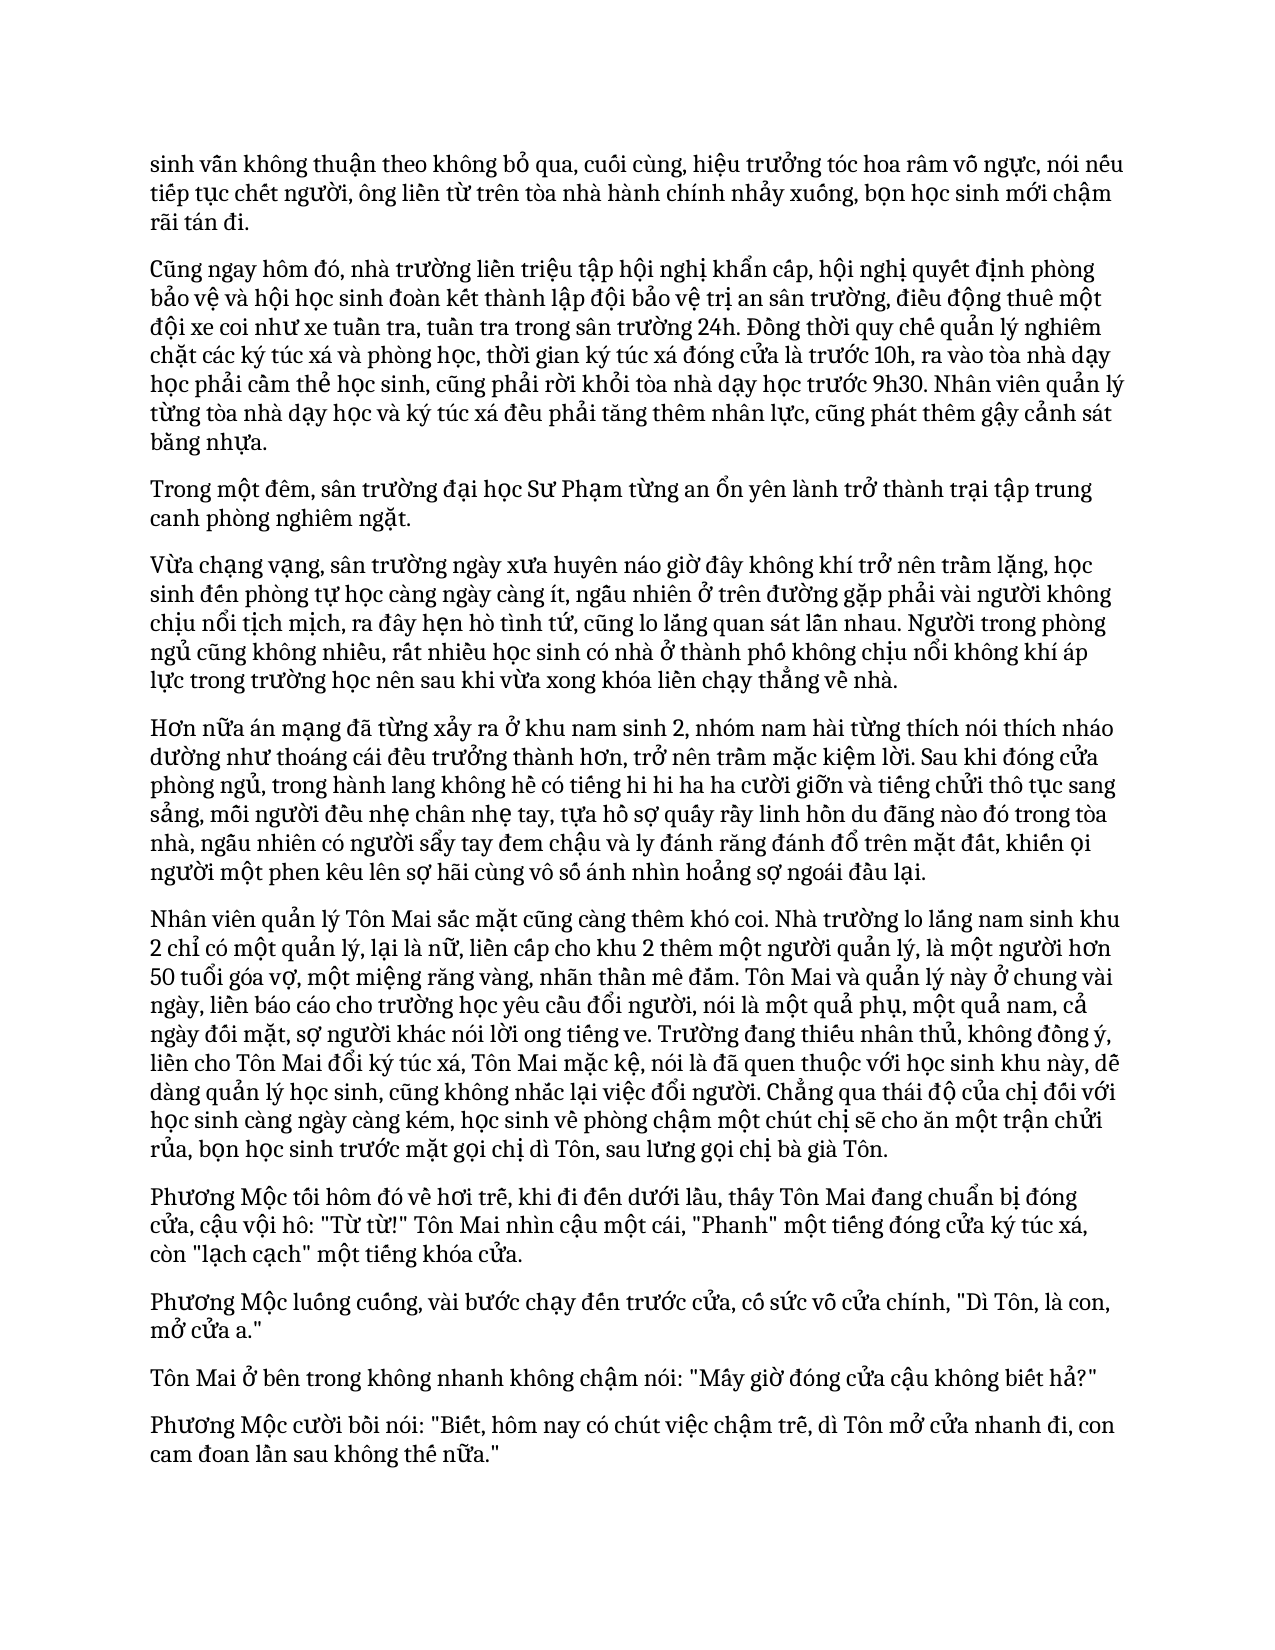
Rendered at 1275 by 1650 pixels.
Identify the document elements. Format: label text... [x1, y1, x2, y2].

text Hơn nữa án mạng đã từng xảy ra ở khu nam sinh 2, nhóm nam hài từng thích nói thích nháo dường như thoáng cái đều trưởng thành hơn, trở nên trầm mặc kiệm lời. Sau khi đóng cửa phòng ngủ, trong hành lang không hề có tiếng hi hi ha ha cười giỡn và tiếng chửi thô tục sang sảng, mỗi người đều nhẹ chân nhẹ tay, tựa hồ sợ quấy rầy linh hồn du đãng nào đó trong tòa nhà, ngẫu nhiên có người sẩy tay đem chậu và ly đánh răng đánh đổ trên mặt đất, khiến ọi người một phen kêu lên sợ hãi cùng vô số ánh nhìn hoảng sợ ngoái đầu lại. [150, 714, 1125, 886]
text Phương Mộc cười bồi nói: "Biết, hôm nay có chút việc chậm trễ, dì Tôn mở cửa nhanh đi, con cam đoan lần sau không thế nữa." [150, 1411, 1125, 1469]
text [150, 150, 1125, 236]
text Trong một đêm, sân trường đại học Sư Phạm từng an ổn yên lành trở thành trại tập trung canh phòng nghiêm ngặt. [150, 475, 1125, 532]
text Phương Mộc tối hôm đó về hơi trễ, khi đi đến dưới lầu, thấy Tôn Mai đang chuẩn bị đóng cửa, cậu vội hô: "Từ từ!" Tôn Mai nhìn cậu một cái, "Phanh" một tiếng đóng cửa ký túc xá, còn "lạch cạch" một tiếng khóa cửa. [150, 1182, 1125, 1269]
text Cũng ngay hôm đó, nhà trường liền triệu tập hội nghị khẩn cấp, hội nghị quyết định phòng bảo vệ và hội học sinh đoàn kết thành lập đội bảo vệ trị an sân trường, điều động thuê một đội xe coi như xe tuần tra, tuần tra trong sân trường 24h. Đồng thời quy chế quản lý nghiêm chặt các ký túc xá và phòng học, thời gian ký túc xá đóng cửa là trước 10h, ra vào tòa nhà dạy học phải cầm thẻ học sinh, cũng phải rời khỏi tòa nhà dạy học trước 9h30. Nhân viên quản lý từng tòa nhà dạy học và ký túc xá đều phải tăng thêm nhân lực, cũng phát thêm gậy cảnh sát bằng nhựa. [150, 255, 1125, 456]
text Tôn Mai ở bên trong không nhanh không chậm nói: "Mấy giờ đóng cửa cậu không biết hả?" [150, 1364, 1125, 1392]
text Vừa chạng vạng, sân trường ngày xưa huyên náo giờ đây không khí trở nên trầm lặng, học sinh đến phòng tự học càng ngày càng ít, ngẫu nhiên ở trên đường gặp phải vài người không chịu nổi tịch mịch, ra đây hẹn hò tình tứ, cũng lo lắng quan sát lẫn nhau. Người trong phòng ngủ cũng không nhiều, rất nhiều học sinh có nhà ở thành phố không chịu nổi không khí áp lực trong trường học nên sau khi vừa xong khóa liền chạy thẳng về nhà. [150, 551, 1125, 695]
text Nhân viên quản lý Tôn Mai sắc mặt cũng càng thêm khó coi. Nhà trường lo lắng nam sinh khu 2 chỉ có một quản lý, lại là nữ, liền cấp cho khu 2 thêm một người quản lý, là một người hơn 50 tuổi góa vợ, một miệng răng vàng, nhãn thần mê đắm. Tôn Mai và quản lý này ở chung vài ngày, liền báo cáo cho trường học yêu cầu đổi người, nói là một quả phụ, một quả nam, cả ngày đối mặt, sợ người khác nói lời ong tiếng ve. Trường đang thiếu nhân thủ, không đồng ý, liền cho Tôn Mai đổi ký túc xá, Tôn Mai mặc kệ, nói là đã quen thuộc với học sinh khu này, dễ dàng quản lý học sinh, cũng không nhắc lại việc đổi người. Chẳng qua thái độ của chị đối với học sinh càng ngày càng kém, học sinh về phòng chậm một chút chị sẽ cho ăn một trận chửi rủa, bọn học sinh trước mặt gọi chị dì Tôn, sau lưng gọi chị bà già Tôn. [150, 905, 1125, 1164]
text Phương Mộc luống cuống, vài bước chạy đến trước cửa, cố sức vỗ cửa chính, "Dì Tôn, là con, mở cửa a." [150, 1287, 1125, 1345]
